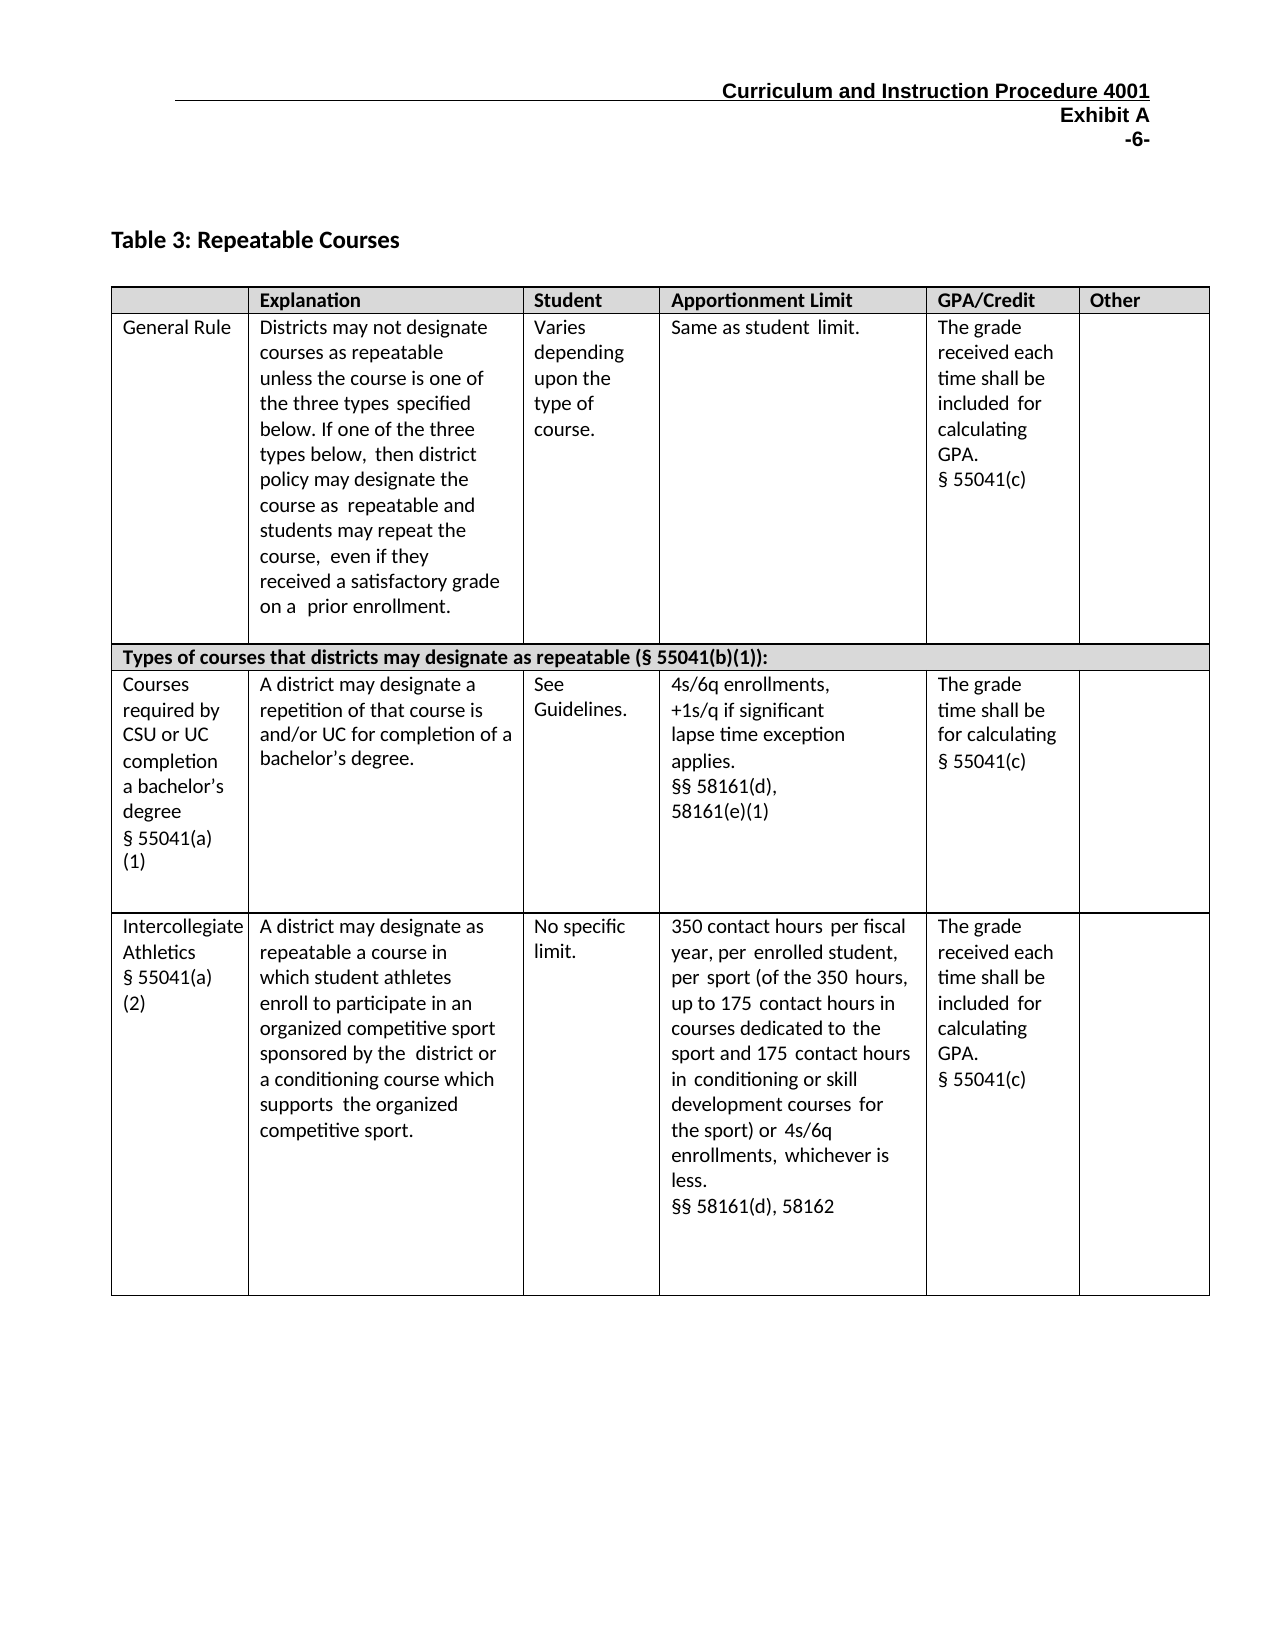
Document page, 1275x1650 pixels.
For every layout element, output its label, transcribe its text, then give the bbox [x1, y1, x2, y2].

table_header Explanation [249, 288, 523, 313]
table_cell [1080, 914, 1209, 1295]
table_cell Types of courses that districts may designate as repeatable (§ 55041(b)(1)): [112, 645, 1209, 670]
table_cell The grade received each time shall be included for calculating GPA. § 55041(c) [927, 914, 1079, 1295]
table_cell repetition of that course is required by CSU [249, 698, 523, 723]
table_cell A district may designate a course as repeatable if [249, 671, 523, 698]
table_cell Same as student limit. [660, 314, 926, 643]
table_header GPA/Credit [927, 288, 1079, 313]
table_cell 4s/6q enrollments, [660, 671, 926, 698]
table_cell General Rule [112, 314, 248, 643]
table_cell Courses [112, 671, 248, 698]
subtitle Table 3: Repeatable Courses [111, 224, 1210, 255]
table_cell +1s/q if significant [660, 698, 926, 723]
table_cell lapse time exception [660, 723, 926, 748]
table_cell See Guidelines. [524, 671, 659, 912]
table_cell [1080, 314, 1209, 643]
table_cell The grade received each time shall be included for calculating GPA. § 55041(c) [927, 314, 1079, 643]
table_cell completion of [112, 749, 248, 774]
table_cell required by [112, 698, 248, 723]
table_cell The grade received each [927, 671, 1079, 698]
table_cell time shall be included [927, 698, 1079, 723]
table_header Apportionment Limit [660, 288, 926, 313]
table_cell No specific limit. [524, 914, 659, 1295]
table_cell § 55041(c) [927, 749, 1079, 912]
table_header [112, 288, 248, 313]
table_cell for calculating GPA. [927, 723, 1079, 748]
table_cell Varies depending upon the type of course. [524, 314, 659, 643]
table_cell A district may designate as repeatable a course in which student athletes enroll to participate in an organized competitive sport sponsored by the district or a conditioning course which supports the organized competitive sport. [249, 914, 523, 1295]
table_cell 58161(e)(1) [660, 800, 926, 912]
table_cell degree [112, 800, 248, 825]
table_cell a bachelor’s [112, 774, 248, 799]
table_cell § 55041(a)(1) [112, 825, 248, 912]
table_cell Intercollegiate Athletics § 55041(a)(2) [112, 914, 248, 1295]
table_cell applies. [660, 749, 926, 774]
table_cell and/or UC for completion of a bachelor’s degree. [249, 723, 523, 912]
table_header Other information [1080, 288, 1209, 313]
table_cell §§ 58161(d), [660, 774, 926, 799]
table_cell [1080, 671, 1209, 912]
table_header Student Limit [524, 288, 659, 313]
table_cell CSU or UC for [112, 723, 248, 748]
table_cell Districts may not designate courses as repeatable unless the course is one of the three types specified below. If one of the three types below, then district policy may designate the course as repeatable and students may repeat the course, even if they received a satisfactory grade on a prior enrollment. [249, 314, 523, 643]
table_cell 350 contact hours per fiscal year, per enrolled student, per sport (of the 350 hours, up to 175 contact hours in courses dedicated to the sport and 175 contact hours in conditioning or skill development courses for the sport) or 4s/6q enrollments, whichever is less. §§ 58161(d), 58162 [660, 914, 926, 1295]
